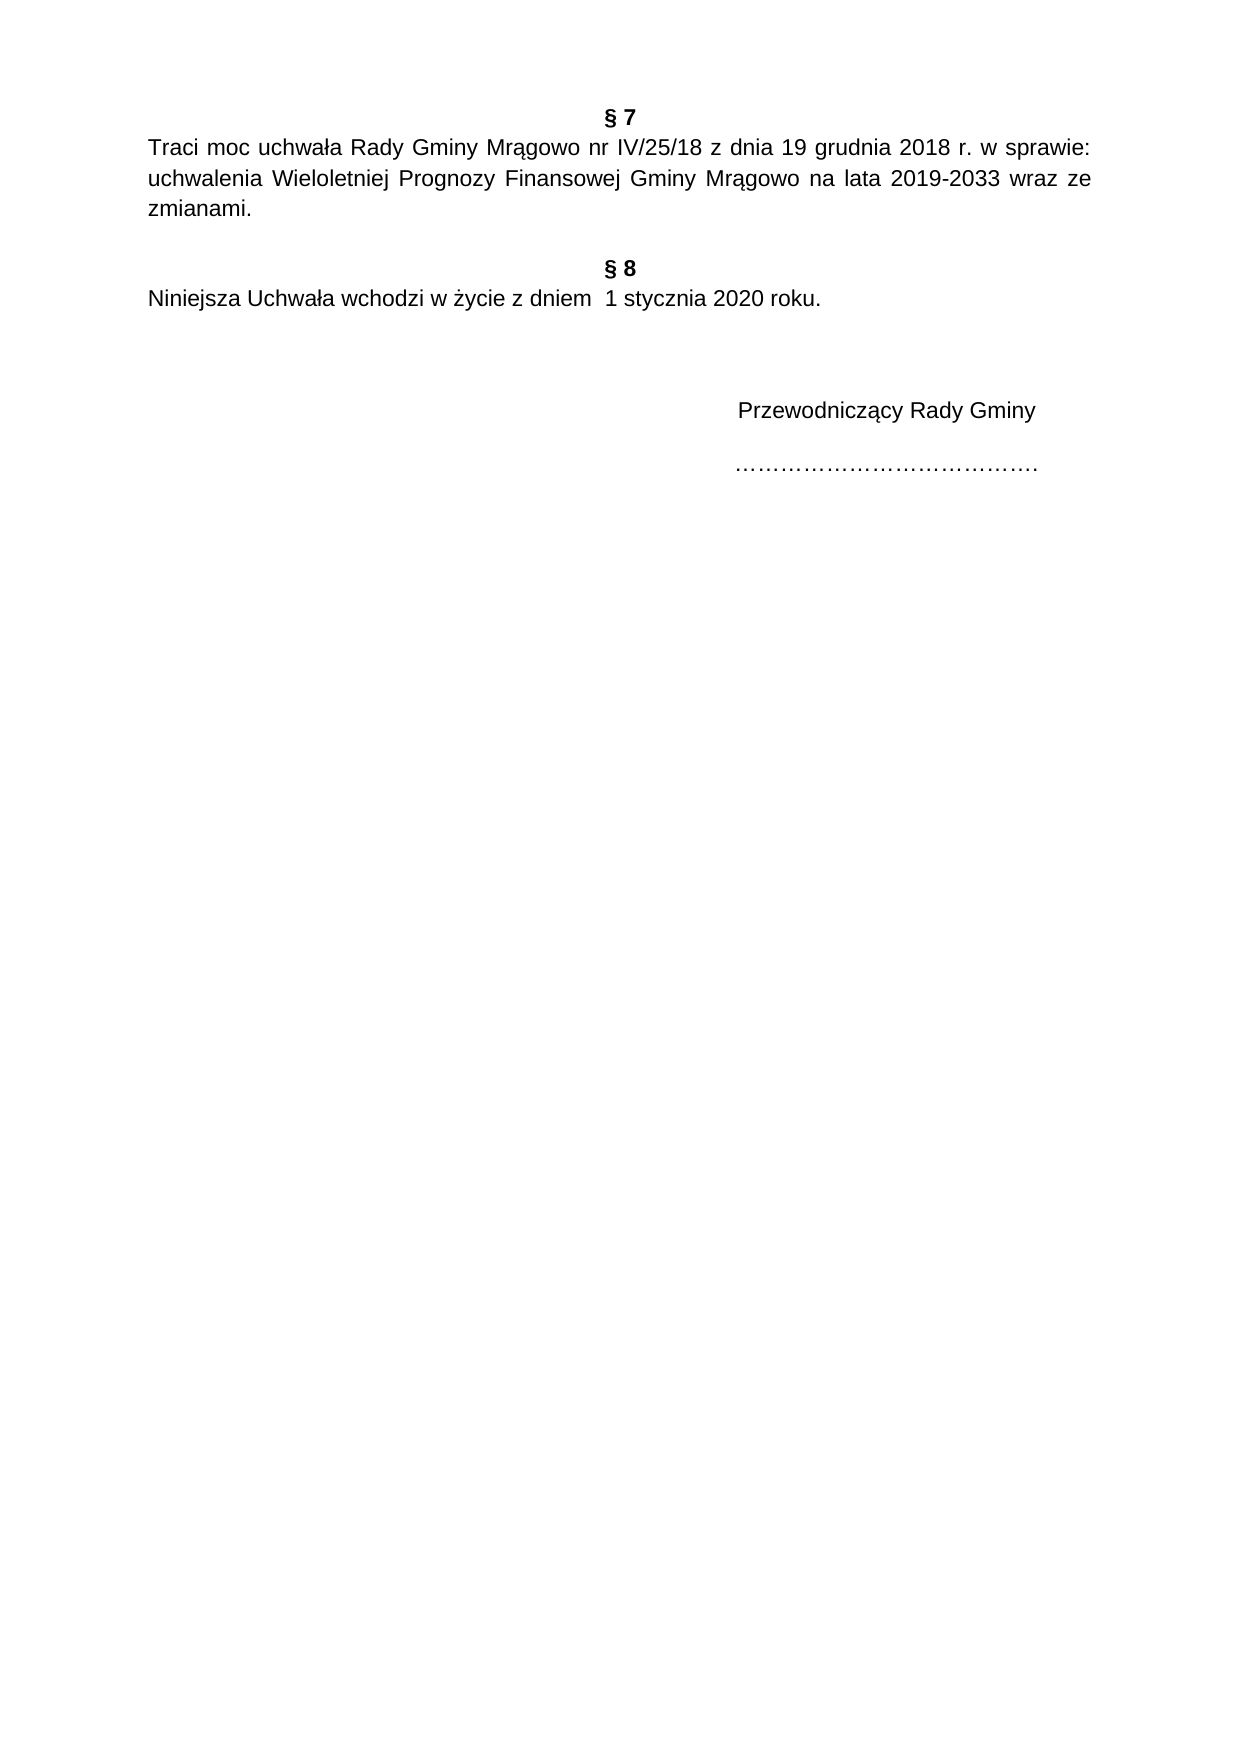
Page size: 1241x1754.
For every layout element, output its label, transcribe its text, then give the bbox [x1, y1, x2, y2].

text Przewodniczący Rady Gminy [664, 397, 1092, 423]
text Niniejsza Uchwała wchodzi w życie z dniem 1 stycznia 2020 roku. [148, 285, 1092, 312]
text …………………………………. [148, 450, 1092, 476]
text Traci moc uchwała Rady Gminy Mrągowo nr IV/25/18 z dnia 19 grudnia 2018 r. w sprawie: uchwalenia Wieloletniej Prognozy Finansowej Gminy Mrągowo na lata 2019-2033 wraz ze zmianami. [148, 134, 1092, 221]
text § 8 [148, 255, 1092, 281]
text § 7 [148, 104, 1092, 130]
